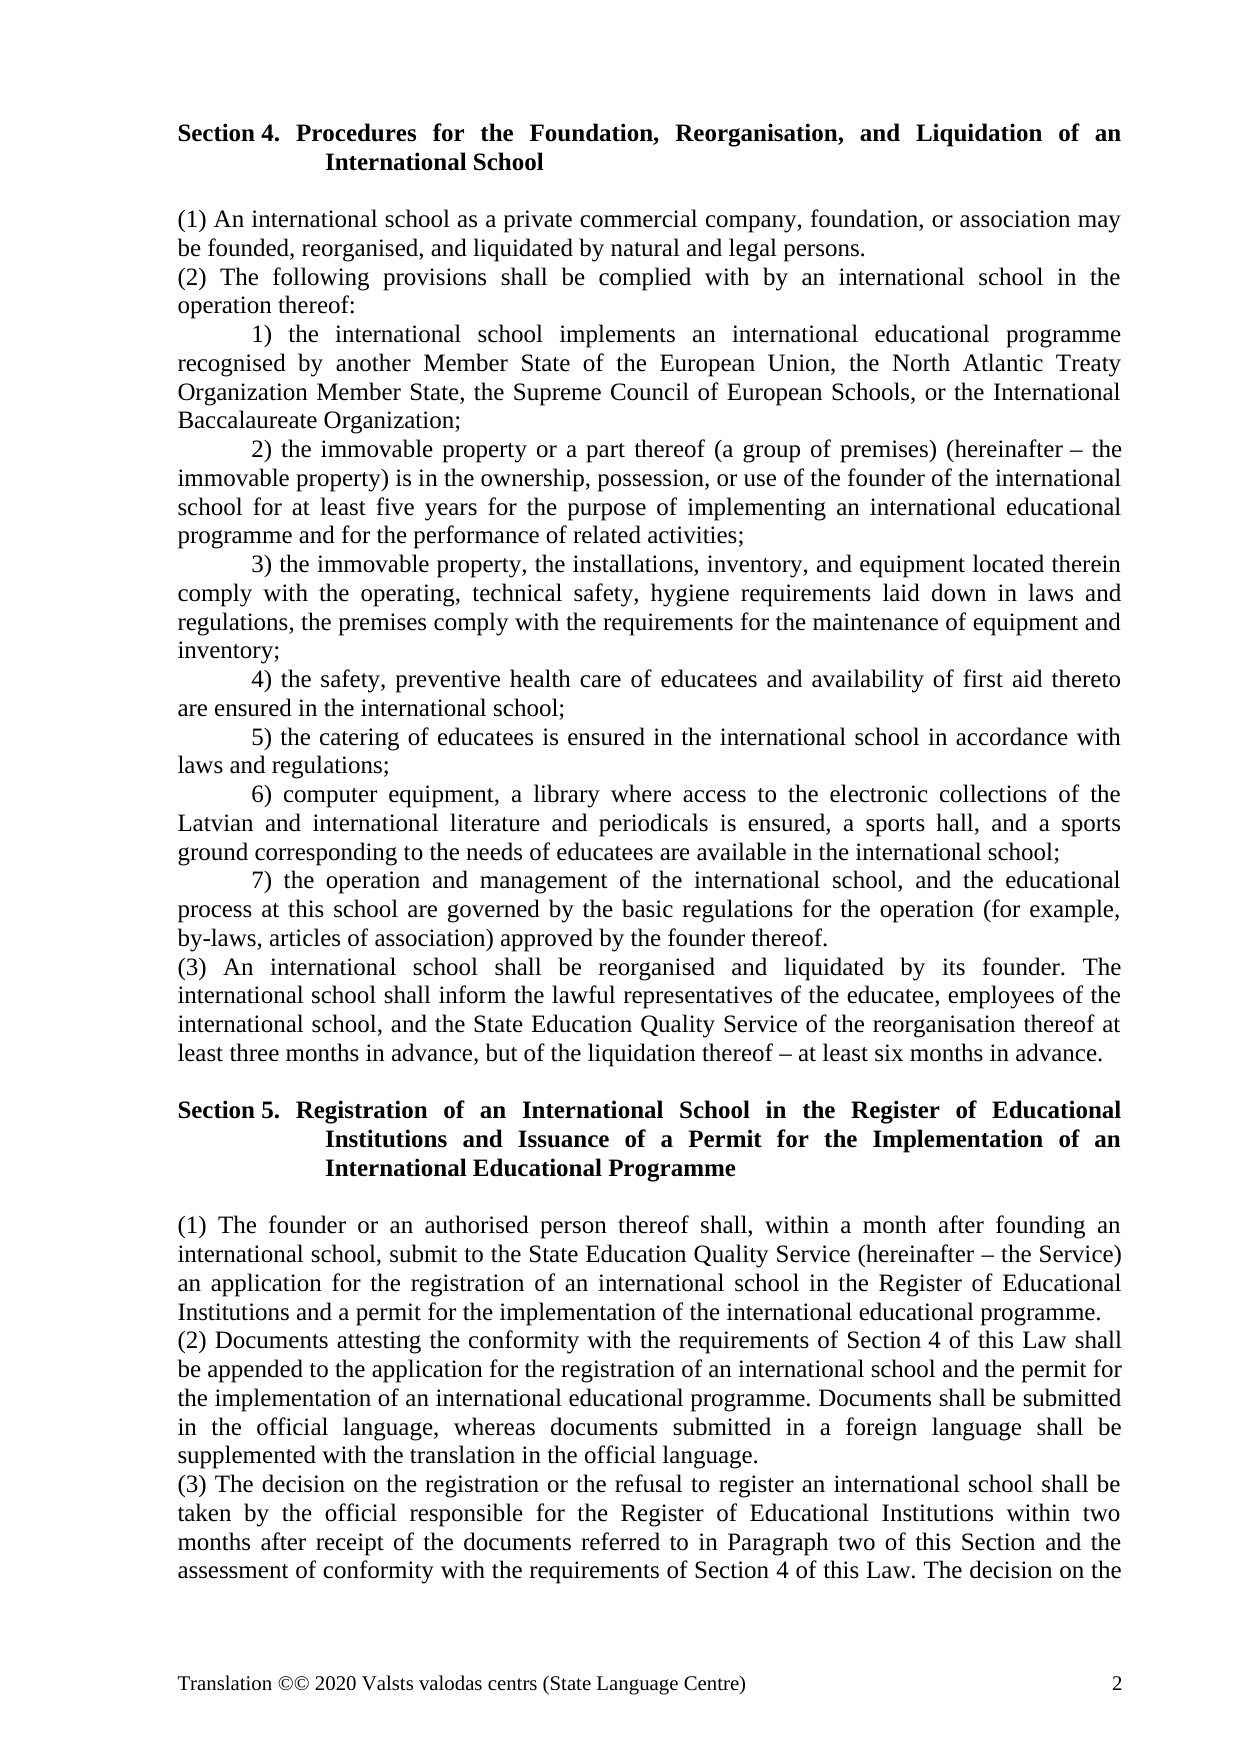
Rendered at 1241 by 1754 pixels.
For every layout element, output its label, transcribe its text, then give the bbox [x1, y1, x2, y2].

text (3) An international school shall be reorganised and liquidated by its founder. The international school shall inform the lawful representatives of the educatee, employees of the international school, and the State Education Quality Service of the reorganisation thereof at least three months in advance, but of the liquidation thereof – at least six months in advance. [177, 952, 1122, 1067]
text (1) The founder or an authorised person thereof shall, within a month after founding an international school, submit to the State Education Quality Service (hereinafter – the Service) an application for the registration of an international school in the Register of Educational Institutions and a permit for the implementation of the international educational programme. [177, 1211, 1122, 1326]
text 2) the immovable property or a part thereof (a group of premises) (hereinafter – the immovable property) is in the ownership, possession, or use of the founder of the international school for at least five years for the purpose of implementing an international educational programme and for the performance of related activities; [177, 434, 1122, 549]
text (2) The following provisions shall be complied with by an international school in the operation thereof: [177, 262, 1122, 319]
text (2) Documents attesting the conformity with the requirements of Section 4 of this Law shall be appended to the application for the registration of an international school and the permit for the implementation of an international educational programme. Documents shall be submitted in the official language, whereas documents submitted in a foreign language shall be supplemented with the translation in the official language. [177, 1326, 1122, 1469]
text 1) the international school implements an international educational programme recognised by another Member State of the European Union, the North Atlantic Treaty Organization Member State, the Supreme Council of European Schools, or the International Baccalaureate Organization; [177, 319, 1122, 434]
text 3) the immovable property, the installations, inventory, and equipment located therein comply with the operating, technical safety, hygiene requirements laid down in laws and regulations, the premises comply with the requirements for the maintenance of equipment and inventory; [177, 549, 1122, 664]
text 4) the safety, preventive health care of educatees and availability of first aid thereto are ensured in the international school; [177, 664, 1122, 722]
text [177, 1469, 1122, 1584]
text Section 5. Registration of an International School in the Register of Educational Institutions and Issuance of a Permit for the Implementation of an International Educational Programme [177, 1096, 1122, 1182]
text Section 4. Procedures for the Foundation, Reorganisation, and Liquidation of an International School [177, 118, 1122, 176]
text 7) the operation and management of the international school, and the educational process at this school are governed by the basic regulations for the operation (for example, by-laws, articles of association) approved by the founder thereof. [177, 866, 1122, 952]
text (1) An international school as a private commercial company, foundation, or association may be founded, reorganised, and liquidated by natural and legal persons. [177, 204, 1122, 262]
text 5) the catering of educatees is ensured in the international school in accordance with laws and regulations; [177, 722, 1122, 779]
text 6) computer equipment, a library where access to the electronic collections of the Latvian and international literature and periodicals is ensured, a sports hall, and a sports ground corresponding to the needs of educatees are available in the international school; [177, 779, 1122, 866]
